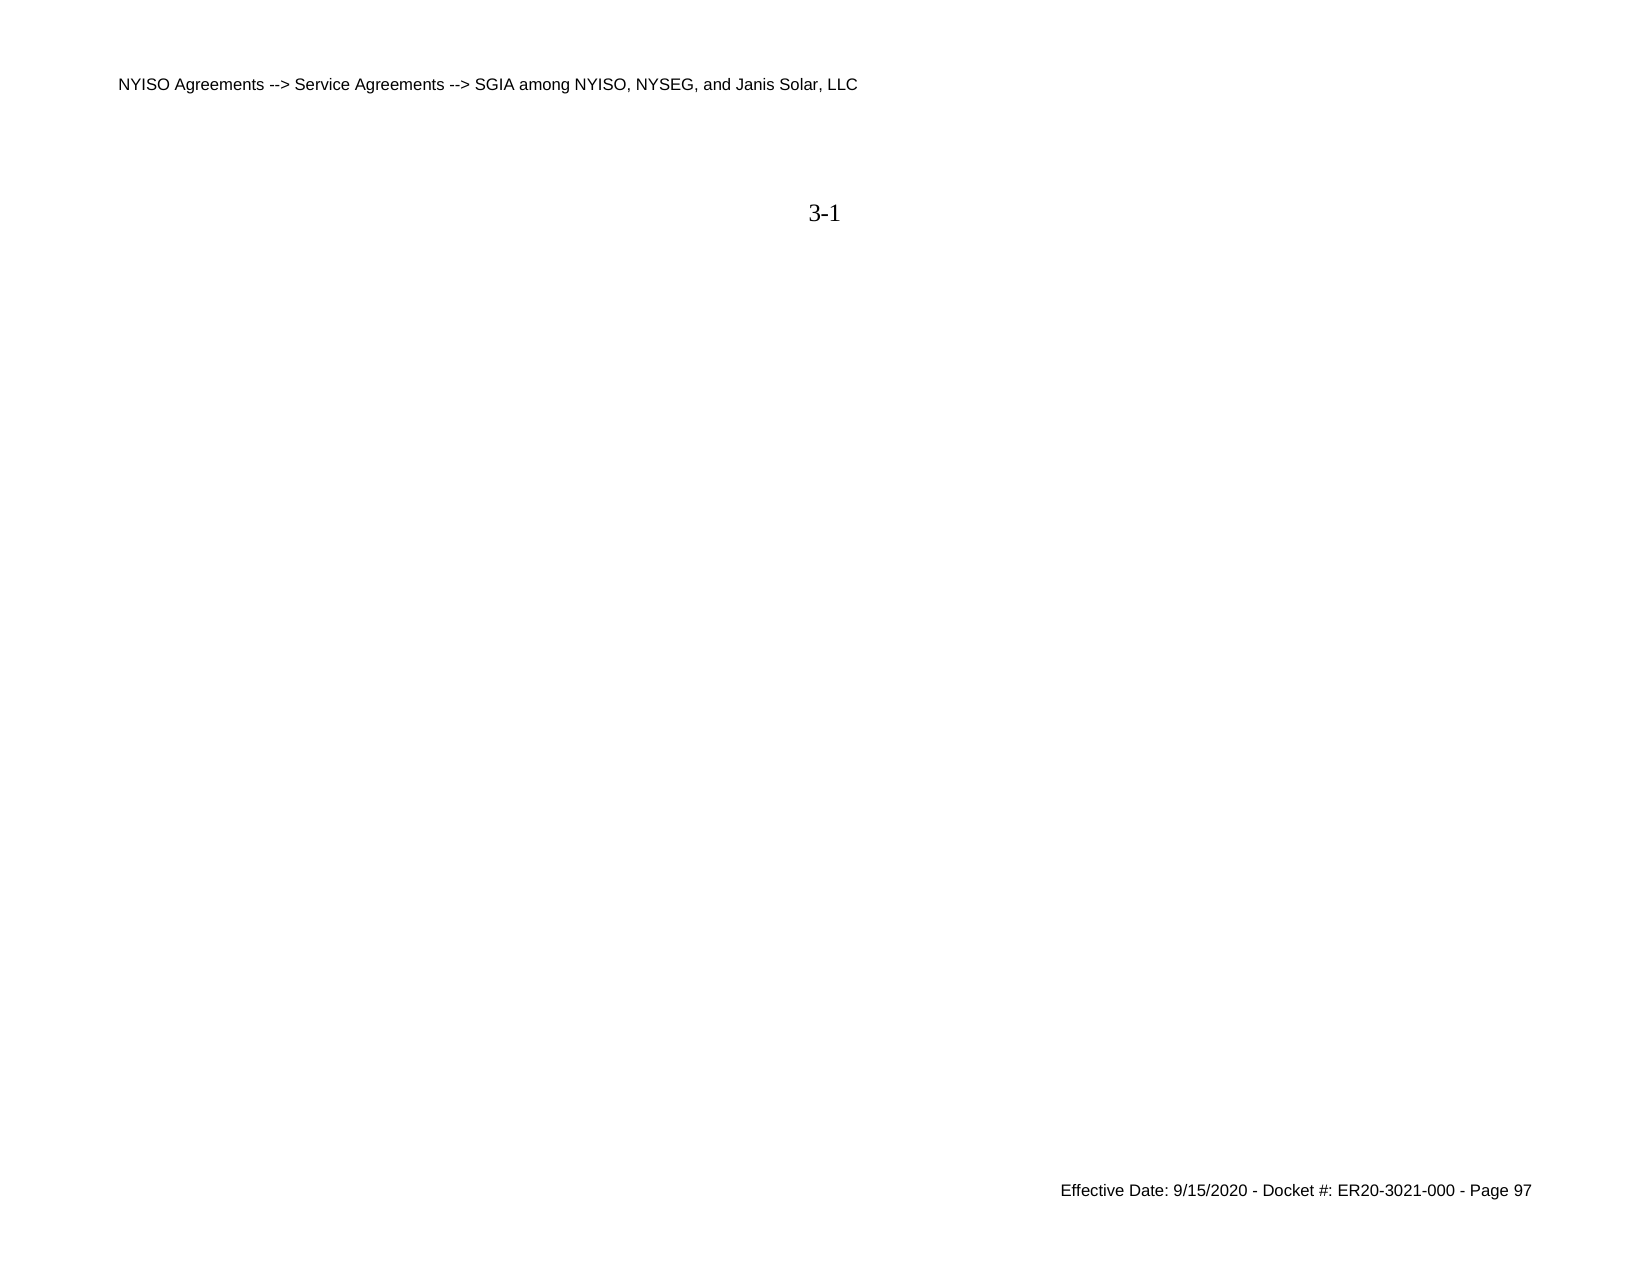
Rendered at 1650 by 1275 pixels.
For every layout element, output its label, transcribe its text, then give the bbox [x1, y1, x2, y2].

text 3-1 [808, 199, 1650, 227]
